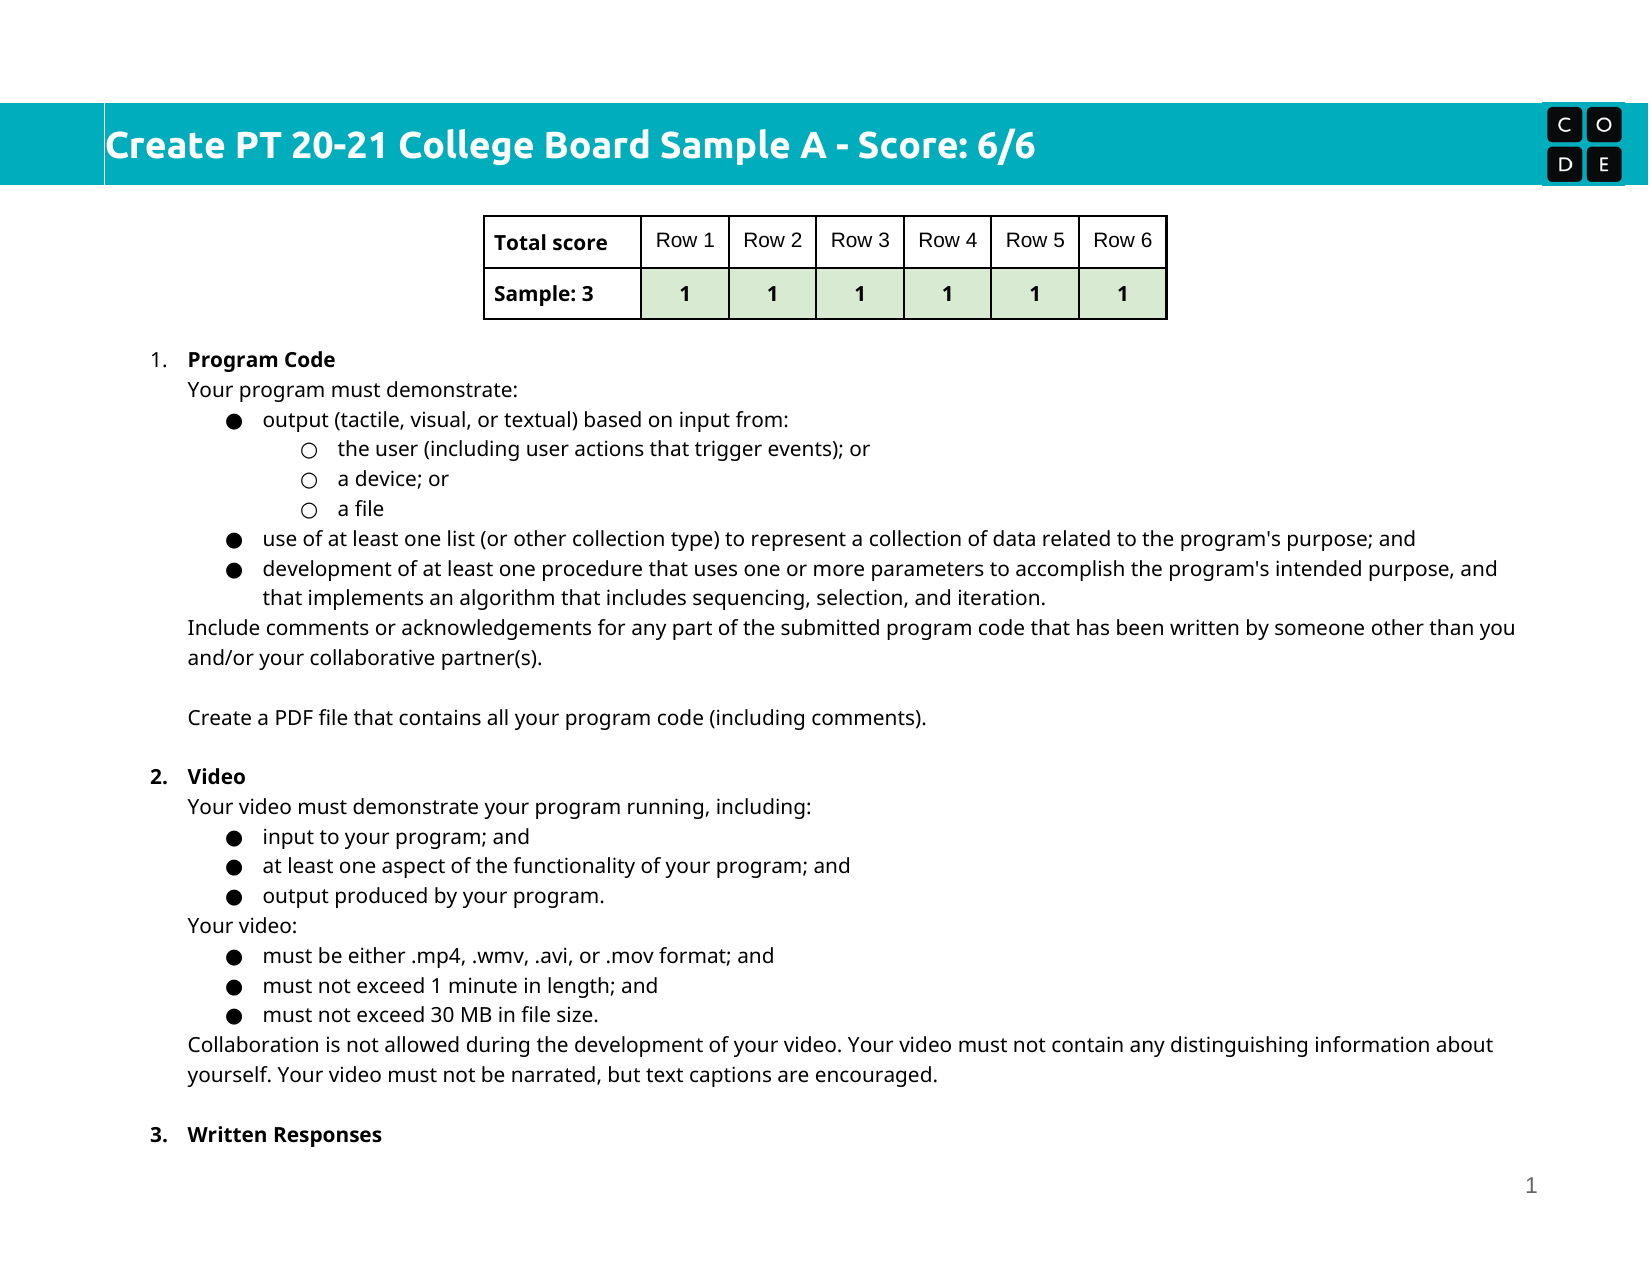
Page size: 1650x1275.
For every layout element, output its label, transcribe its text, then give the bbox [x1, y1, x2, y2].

table_header Row 5 [992, 217, 1078, 267]
table_header Row 6 [1080, 217, 1165, 267]
text Your program must demonstrate: [187, 375, 1537, 403]
table_cell 1 [642, 269, 728, 318]
list input to your program; and [225, 822, 1537, 850]
table_header Row 4 [905, 217, 990, 267]
table_header [1626, 103, 1648, 185]
text Include comments or acknowledgements for any part of the submitted program code that has been written by someone other than you and/or your collaborative partner(s). [187, 613, 1537, 671]
list must not exceed 30 MB in file size. [225, 1001, 1537, 1029]
text Create a PDF file that contains all your program code (including comments). [187, 703, 1537, 731]
table_cell 1 [730, 269, 815, 318]
table_cell 1 [1080, 269, 1165, 318]
table_cell 1 [817, 269, 903, 318]
text Your video: [187, 911, 1537, 939]
list at least one aspect of the functionality of your program; and [225, 852, 1537, 880]
table_header Create PT 20-21 College Board Sample A - Score: 6/6 [105, 103, 1542, 185]
list must not exceed 1 minute in length; and [225, 971, 1537, 999]
table_cell 1 [905, 269, 990, 318]
table_header Row 1 [642, 217, 728, 267]
list a file [300, 494, 1537, 522]
list the user (including user actions that trigger events); or [300, 434, 1537, 463]
table_header Row 2 [730, 217, 815, 267]
list output produced by your program. [225, 881, 1537, 910]
table_header [0, 103, 104, 185]
table_cell Sample: 3 [485, 269, 640, 318]
list Program Code [150, 345, 1537, 373]
list development of at least one procedure that uses one or more parameters to accomplish the program's intended purpose, and that implements an algorithm that includes sequencing, selection, and iteration. [225, 554, 1537, 612]
list use of at least one list (or other collection type) to represent a collection of data related to the program's purpose; and [225, 524, 1537, 552]
text Collaboration is not allowed during the development of your video. Your video must not contain any distinguishing information about yourself. Your video must not be narrated, but text captions are encouraged. [187, 1030, 1537, 1088]
picture [1542, 102, 1626, 186]
list Video [150, 762, 1537, 791]
table_cell 1 [992, 269, 1078, 318]
table_header Total score [485, 217, 640, 267]
text Your video must demonstrate your program running, including: [187, 792, 1537, 820]
list output (tactile, visual, or textual) based on input from: [225, 405, 1537, 433]
list Written Responses [150, 1120, 1537, 1148]
table_header Row 3 [817, 217, 903, 267]
list a device; or [300, 464, 1537, 493]
list must be either .mp4, .wmv, .avi, or .mov format; and [225, 941, 1537, 969]
